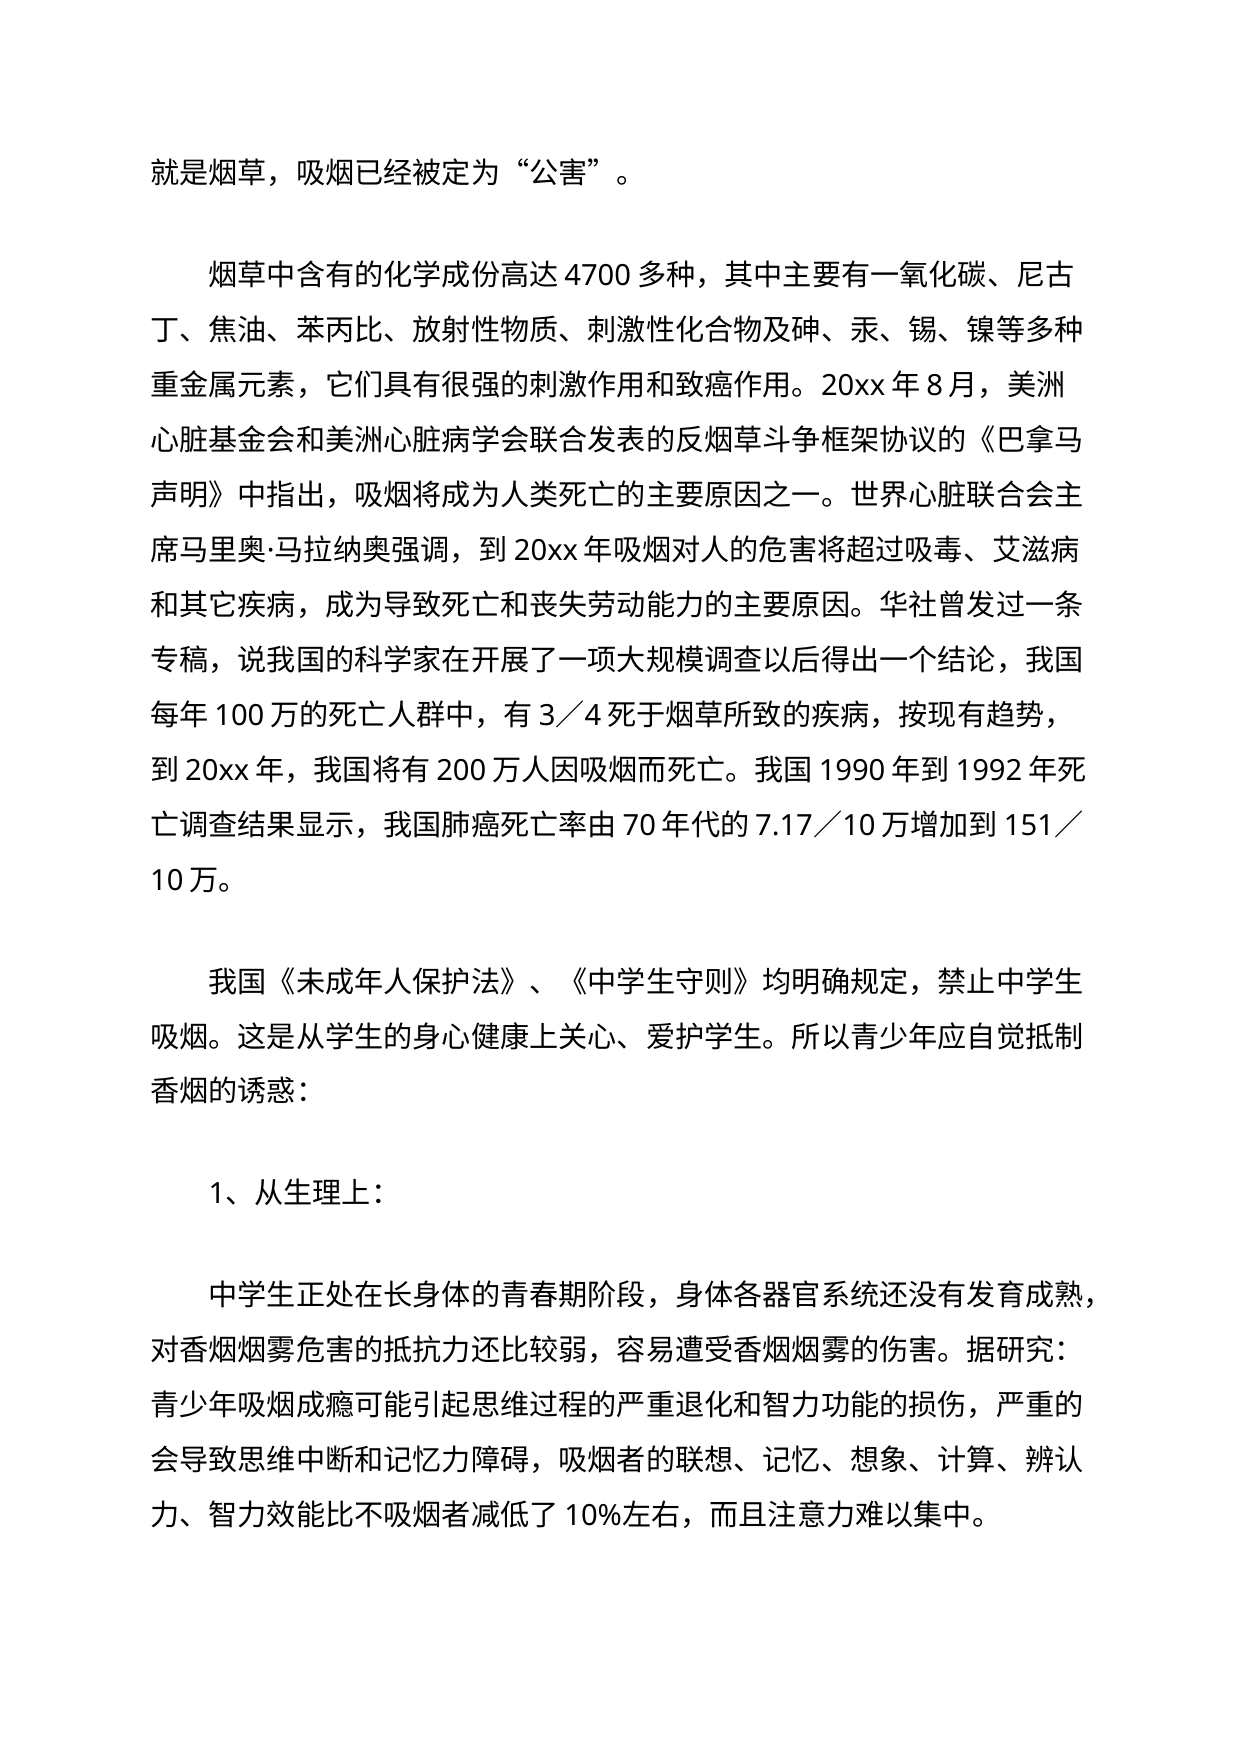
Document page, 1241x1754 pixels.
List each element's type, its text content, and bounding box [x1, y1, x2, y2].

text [150, 150, 1090, 192]
text 烟草中含有的化学成份高达4700多种，其中主要有一氧化碳、尼古丁、焦油、苯丙比、放射性物质、刺激性化合物及砷、汞、锡、镍等多种重金属元素，它们具有很强的刺激作用和致癌作用。20xx年8月，美洲心脏基金会和美洲心脏病学会联合发表的反烟草斗争框架协议的《巴拿马声明》中指出，吸烟将成为人类死亡的主要原因之一。世界心脏联合会主席马里奥·马拉纳奥强调，到20xx年吸烟对人的危害将超过吸毒、艾滋病和其它疾病，成为导致死亡和丧失劳动能力的主要原因。华社曾发过一条专稿，说我国的科学家在开展了一项大规模调查以后得出一个结论，我国每年100万的死亡人群中，有3／4死于烟草所致的疾病，按现有趋势，到20xx年，我国将有200万人因吸烟而死亡。我国1990年到1992年死亡调查结果显示，我国肺癌死亡率由70年代的7.17／10万增加到151／10万。 [150, 252, 1090, 899]
text 我国《未成年人保护法》、《中学生守则》均明确规定，禁止中学生吸烟。这是从学生的身心健康上关心、爱护学生。所以青少年应自觉抵制香烟的诱惑： [150, 958, 1090, 1110]
text 中学生正处在长身体的青春期阶段，身体各器官系统还没有发育成熟，对香烟烟雾危害的抵抗力还比较弱，容易遭受香烟烟雾的伤害。据研究：青少年吸烟成瘾可能引起思维过程的严重退化和智力功能的损伤，严重的会导致思维中断和记忆力障碍，吸烟者的联想、记忆、想象、计算、辨认力、智力效能比不吸烟者减低了10%左右，而且注意力难以集中。 [150, 1272, 1090, 1534]
text 1、从生理上： [150, 1170, 1090, 1212]
